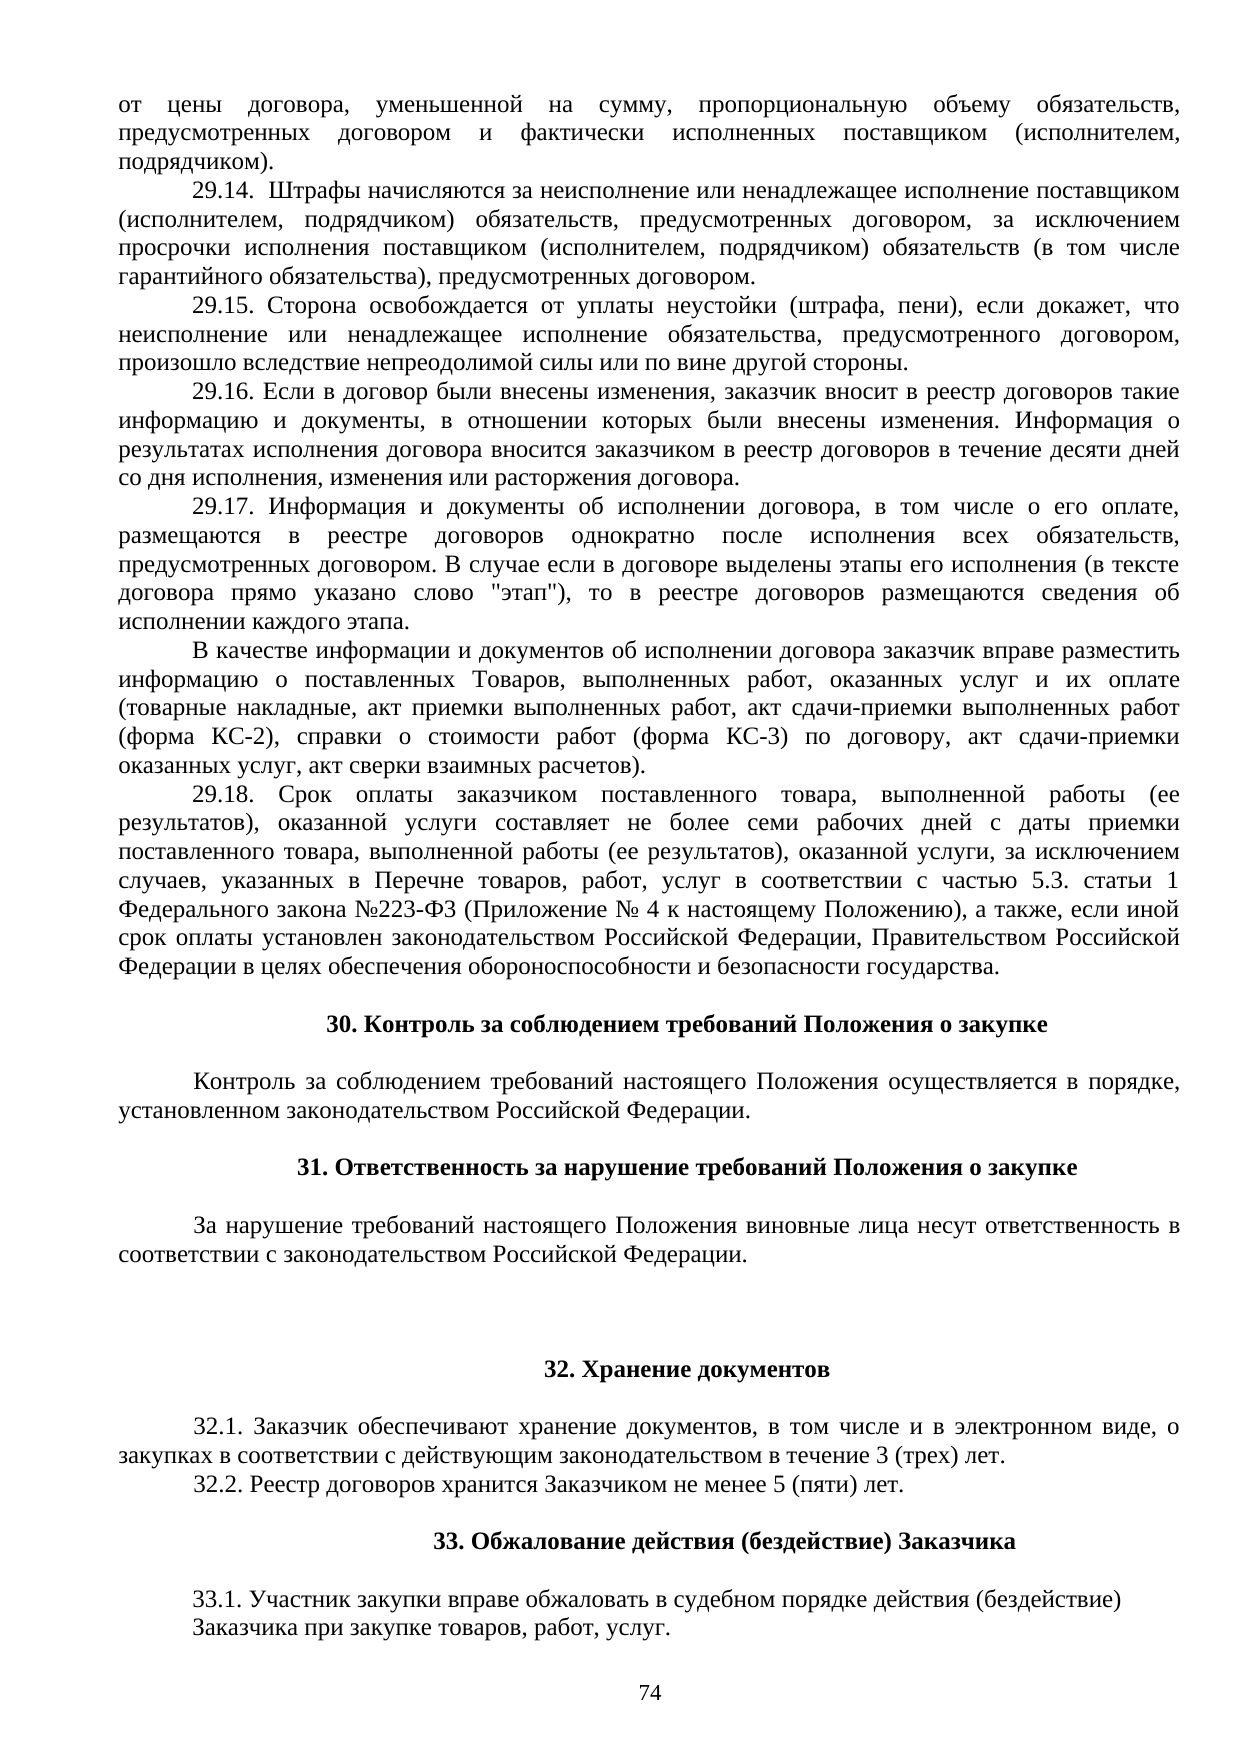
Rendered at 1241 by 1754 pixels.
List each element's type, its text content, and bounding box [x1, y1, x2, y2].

text За нарушение требований настоящего Положения виновные лица несут ответственность в соответствии с законодательством Российской Федерации. [118, 1210, 1181, 1267]
text 32.1. Заказчик обеспечивают хранение документов, в том числе и в электронном виде, о закупках в соответствии с действующим законодательством в течение 3 (трех) лет. [118, 1411, 1181, 1469]
text В качестве информации и документов об исполнении договора заказчик вправе разместить информацию о поставленных Товаров, выполненных работ, оказанных услуг и их оплате (товарные накладные, акт приемки выполненных работ, акт сдачи-приемки выполненных работ (форма КС-2), справки о стоимости работ (форма КС-3) по договору, акт сдачи-приемки оказанных услуг, акт сверки взаимных расчетов). [118, 635, 1181, 779]
text 29.16. Если в договор были внесены изменения, заказчик вносит в реестр договоров такие информацию и документы, в отношении которых были внесены изменения. Информация о результатах исполнения договора вносится заказчиком в реестр договоров в течение десяти дней со дня исполнения, изменения или расторжения договора. [118, 376, 1181, 491]
text 30. Контроль за соблюдением требований Положения о закупке [118, 1009, 1181, 1037]
text 33. Обжалование действия (бездействие) Заказчика [193, 1526, 1181, 1555]
text Контроль за соблюдением требований настоящего Положения осуществляется в порядке, установленном законодательством Российской Федерации. [118, 1066, 1181, 1124]
text 29.18. Срок оплаты заказчиком поставленного товара, выполненной работы (ее результатов), оказанной услуги составляет не более семи рабочих дней с даты приемки поставленного товара, выполненной работы (ее результатов), оказанной услуги, за исключением случаев, указанных в Перечне товаров, работ, услуг в соответствии с частью 5.3. статьи 1 Федерального закона №223-Ф3 (Приложение № 4 к настоящему Положению), а также, если иной срок оплаты установлен законодательством Российской Федерации, Правительством Российской Федерации в целях обеспечения обороноспособности и безопасности государства. [118, 779, 1181, 980]
text Заказчика при закупке товаров, работ, услуг. [118, 1612, 1181, 1641]
text 31. Ответственность за нарушение требований Положения о закупке [118, 1152, 1181, 1181]
text 32. Хранение документов [118, 1354, 1181, 1382]
text 29.17. Информация и документы об исполнении договора, в том числе о его оплате, размещаются в реестре договоров однократно после исполнения всех обязательств, предусмотренных договором. В случае если в договоре выделены этапы его исполнения (в тексте договора прямо указано слово "этап"), то в реестре договоров размещаются сведения об исполнении каждого этапа. [118, 491, 1181, 635]
text 33.1. Участник закупки вправе обжаловать в судебном порядке действия (бездействие) [118, 1584, 1181, 1612]
text 29.15. Сторона освобождается от уплаты неустойки (штрафа, пени), если докажет, что неисполнение или ненадлежащее исполнение обязательства, предусмотренного договором, произошло вследствие непреодолимой силы или по вине другой стороны. [118, 290, 1181, 376]
text 32.2. Реестр договоров хранится Заказчиком не менее 5 (пяти) лет. [118, 1469, 1181, 1497]
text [118, 89, 1181, 175]
text 29.14. Штрафы начисляются за неисполнение или ненадлежащее исполнение поставщиком (исполнителем, подрядчиком) обязательств, предусмотренных договором, за исключением просрочки исполнения поставщиком (исполнителем, подрядчиком) обязательств (в том числе гарантийного обязательства), предусмотренных договором. [118, 175, 1181, 290]
